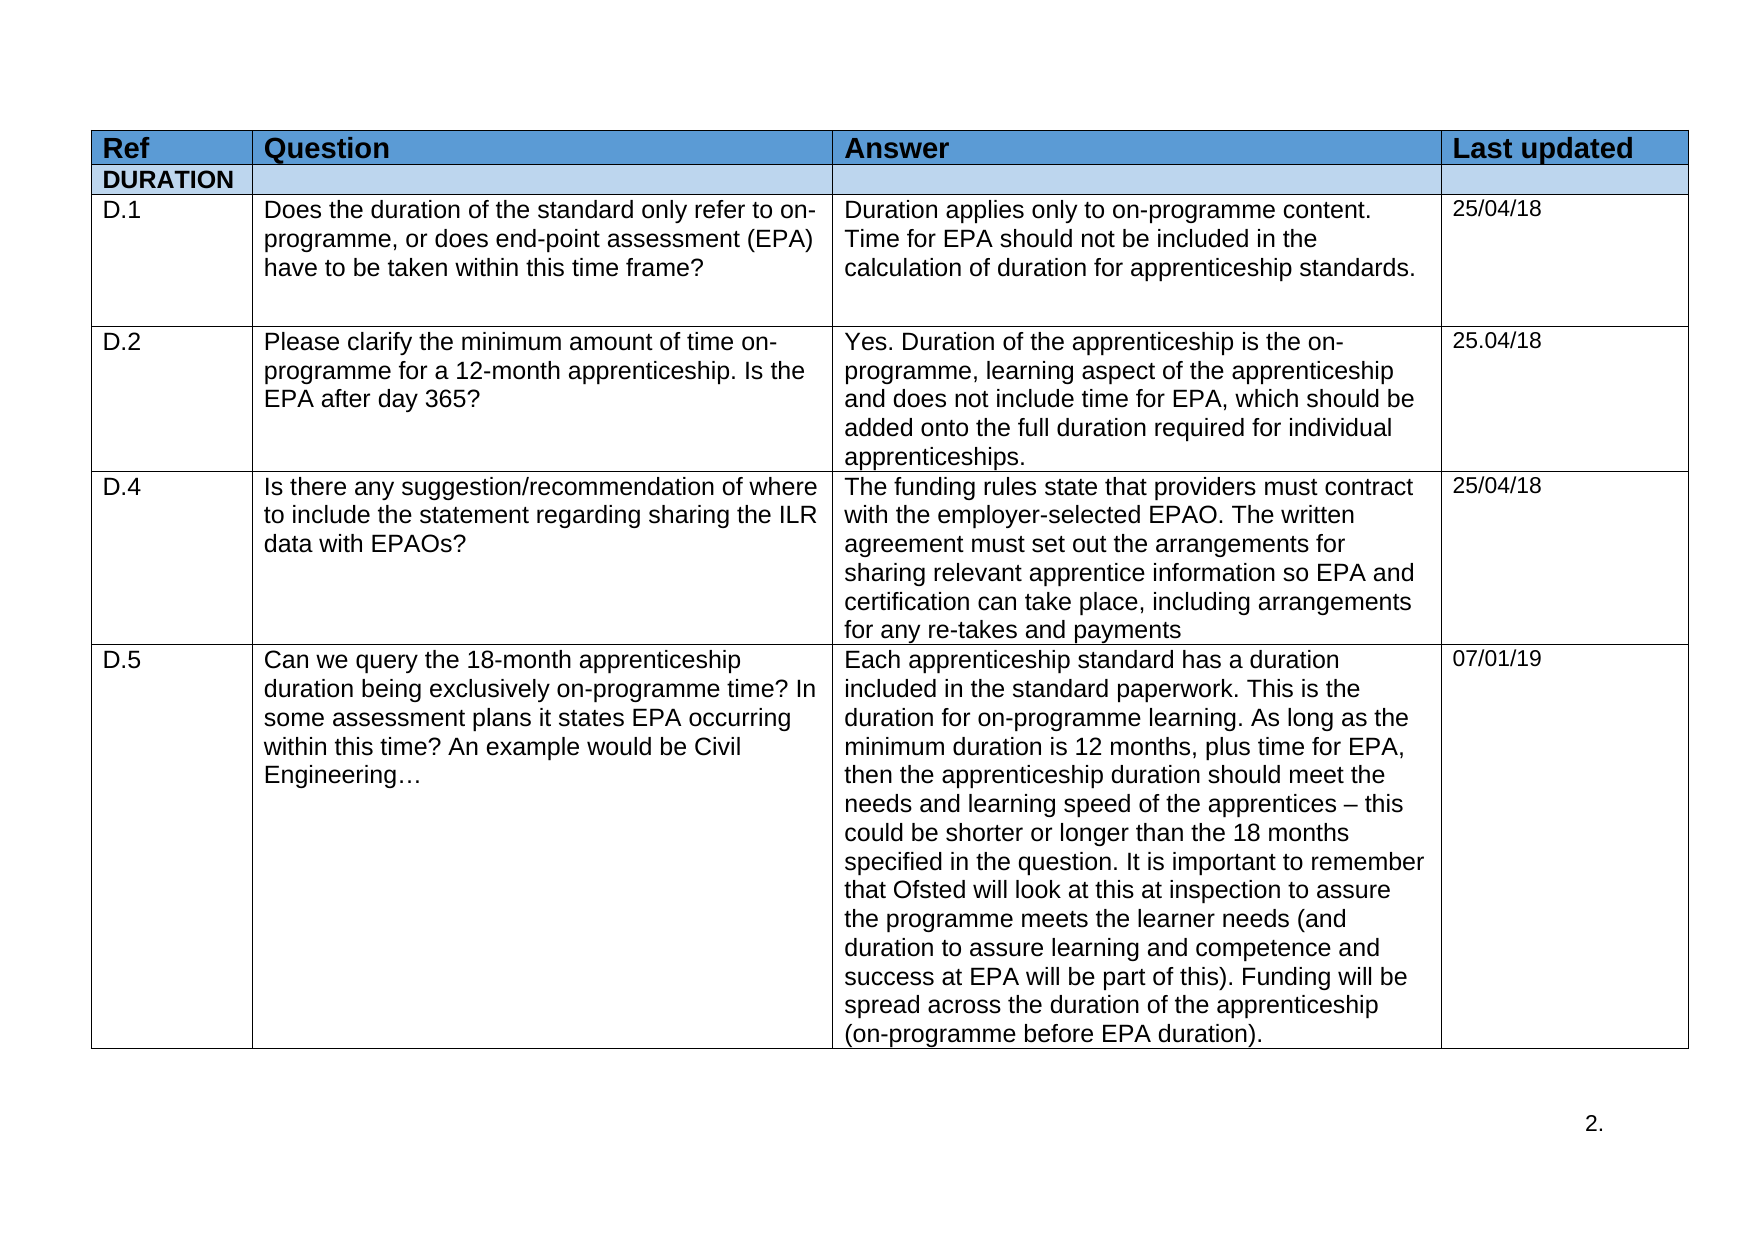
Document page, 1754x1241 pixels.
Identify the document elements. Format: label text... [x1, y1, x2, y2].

table_cell Yes. Duration of the apprenticeship is the on-programme, learning aspect of the apprenticeship and does not include time for EPA, which should be added onto the full duration required for individual apprenticeships. [833, 327, 1441, 471]
table_header Answer [833, 131, 1441, 164]
table_cell Does the duration of the standard only refer to on-programme, or does end-point assessment (EPA) have to be taken within this time frame? [253, 195, 832, 326]
table_cell D.2 [92, 327, 252, 471]
table_cell 25/04/18 [1442, 472, 1688, 644]
table_cell Please clarify the minimum amount of time on-programme for a 12-month apprenticeship. Is the EPA after day 365? [253, 327, 832, 471]
table_cell 25.04/18 [1442, 327, 1688, 471]
table_cell [833, 165, 1441, 194]
table_header Question [253, 131, 832, 164]
table_cell [253, 165, 832, 194]
table_cell DURATION [92, 165, 252, 194]
table_cell Each apprenticeship standard has a duration included in the standard paperwork. This is the duration for on-programme learning. As long as the minimum duration is 12 months, plus time for EPA, then the apprenticeship duration should meet the needs and learning speed of the apprentices – this could be shorter or longer than the 18 months specified in the question. It is important to remember that Ofsted will look at this at inspection to assure the programme meets the learner needs (and duration to assure learning and competence and success at EPA will be part of this). Funding will be spread across the duration of the apprenticeship (on-programme before EPA duration). [833, 645, 1441, 1048]
table_cell D.1 [92, 195, 252, 326]
table_cell 07/01/19 [1442, 645, 1688, 1048]
table_cell D.4 [92, 472, 252, 644]
table_cell D.5 [92, 645, 252, 1048]
table_cell Is there any suggestion/recommendation of where to include the statement regarding sharing the ILR data with EPAOs? [253, 472, 832, 644]
table_cell Duration applies only to on-programme content. Time for EPA should not be included in the calculation of duration for apprenticeship standards. [833, 195, 1441, 326]
table_header Ref [92, 131, 252, 164]
table_cell Can we query the 18-month apprenticeship duration being exclusively on-programme time? In some assessment plans it states EPA occurring within this time? An example would be Civil Engineering… [253, 645, 832, 1048]
table_cell 25/04/18 [1442, 195, 1688, 326]
table_cell The funding rules state that providers must contract with the employer-selected EPAO. The written agreement must set out the arrangements for sharing relevant apprentice information so EPA and certification can take place, including arrangements for any re-takes and payments [833, 472, 1441, 644]
table_header Last updated [1442, 131, 1688, 164]
table_cell [1442, 165, 1688, 194]
